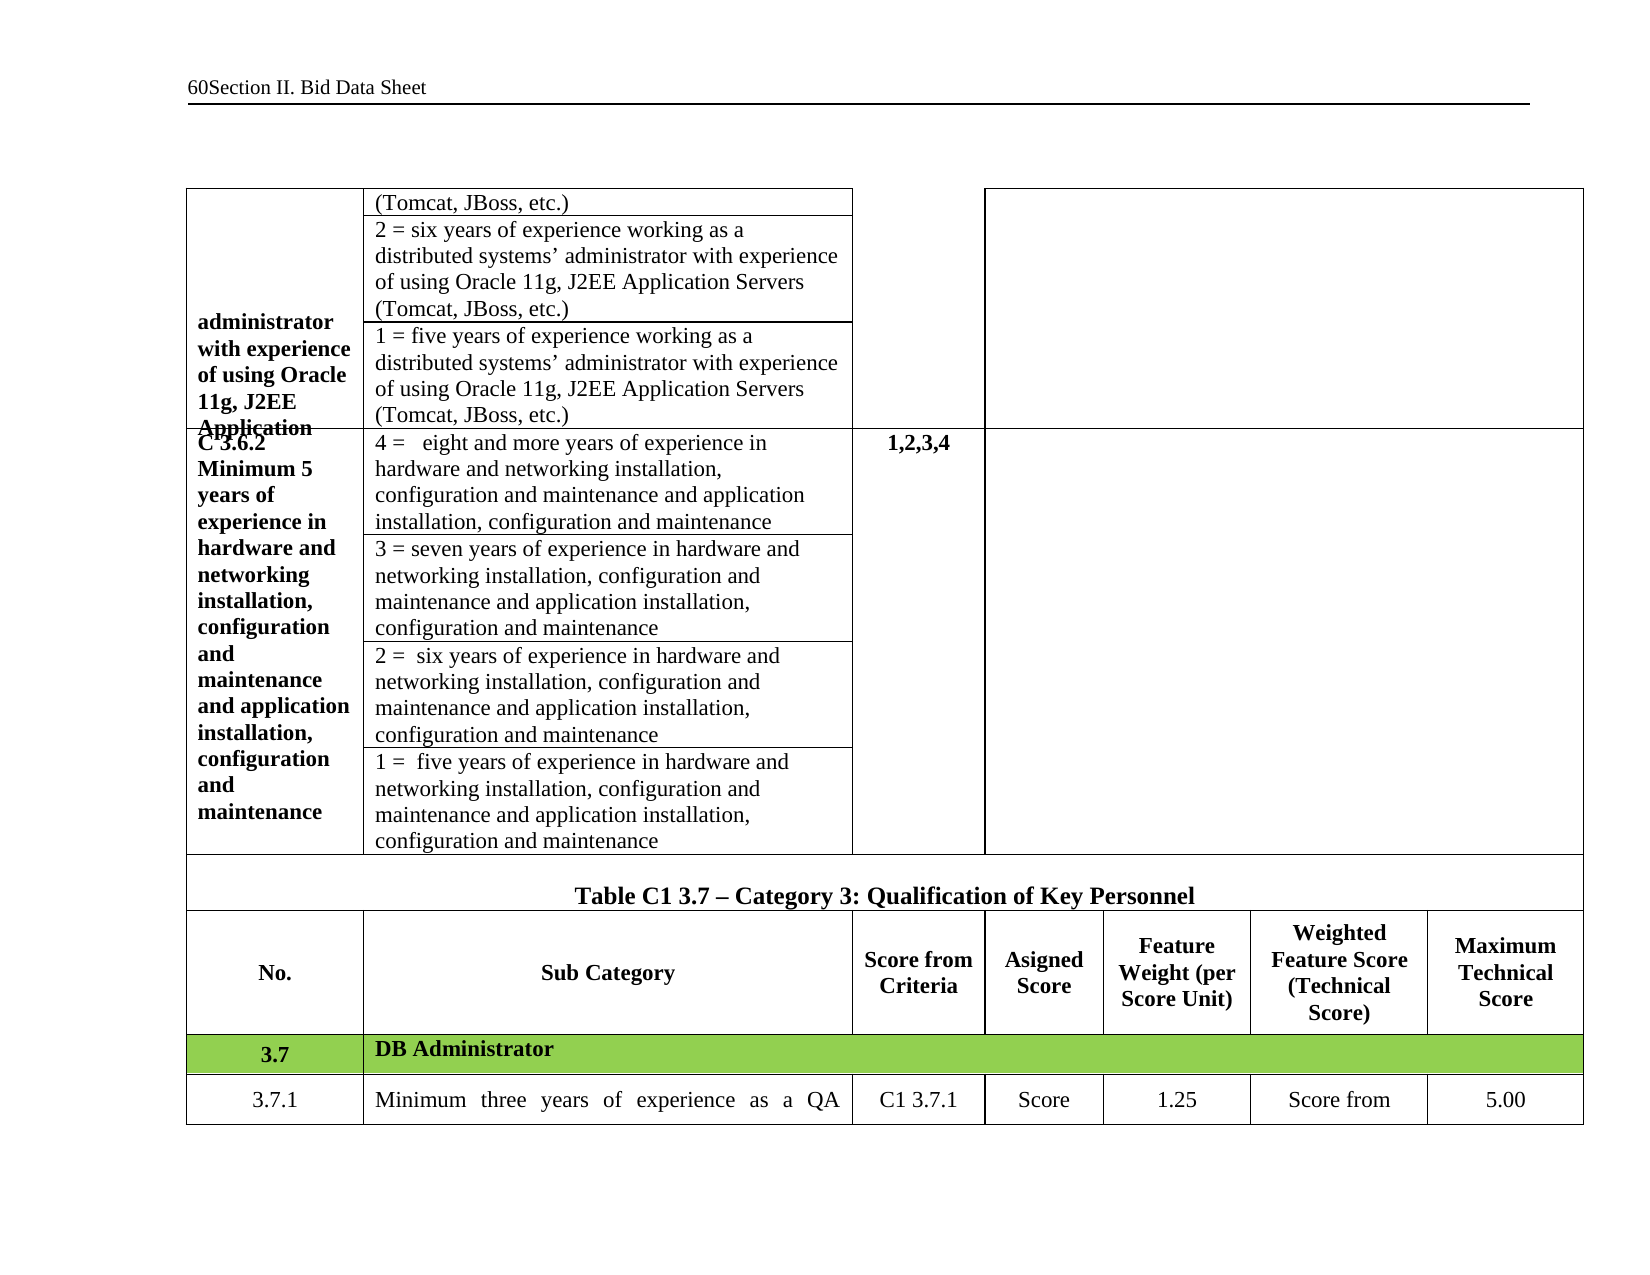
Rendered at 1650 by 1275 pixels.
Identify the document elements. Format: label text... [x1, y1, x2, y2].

table_cell 4 = eight and more years of experience in hardware and networking installation, configuration and maintenance and application installation, configuration and maintenance [364, 429, 852, 534]
table_cell Asigned Score [986, 911, 1103, 1033]
table_cell No. [187, 911, 363, 1033]
table_cell [853, 321, 984, 428]
table_cell Maximum Technical Score [1428, 911, 1583, 1033]
table_cell C1 3.7.1 [853, 1075, 984, 1124]
table_cell 1.25 [1104, 1075, 1250, 1124]
table_cell Score from Table C1 3.7.1 [986, 1075, 1103, 1124]
table_cell Table C1 3.7 – Category 3: Qualification of Key Personnel [187, 855, 1583, 910]
table_cell Weighted Feature Score (Technical Score) [1251, 911, 1427, 1033]
table_cell Minimum three years of experience as a QA specialist, where the development of use cases was a must [364, 1075, 852, 1124]
table_cell 3.7.1 [187, 1075, 363, 1124]
table_cell [986, 429, 1583, 854]
table_cell 1,2,3,4 [853, 429, 984, 854]
table_cell Score from Criteria [853, 911, 984, 1033]
table_cell 3.7 [187, 1035, 363, 1073]
table_cell 2 = six years of experience in hardware and networking installation, configuration and maintenance and application installation, configuration and maintenance [364, 642, 852, 747]
table_cell 1 = five years of experience in hardware and networking installation, configuration and maintenance and application installation, configuration and maintenance [364, 748, 852, 854]
table_cell C 3.6.2 Minimum 5 years of experience in hardware and networking installation, configuration and maintenance and application installation, configuration and maintenance [187, 429, 363, 854]
table_cell 1 = five years of experience working as a distributed systems’ administrator with experience of using Oracle 11g, J2EE Application Servers (Tomcat, JBoss, etc.) [364, 323, 852, 428]
table_cell Sub Category [364, 911, 852, 1033]
table_cell DB Administrator [364, 1035, 1583, 1073]
table_cell 3 = seven years of experience in hardware and networking installation, configuration and maintenance and application installation, configuration and maintenance [364, 535, 852, 641]
table_cell Feature Weight (per Score Unit) [1104, 911, 1250, 1033]
table_cell 5.00 [1428, 1075, 1583, 1124]
table_cell 2 = six years of experience working as a distributed systems’ administrator with experience of using Oracle 11g, J2EE Application Servers (Tomcat, JBoss, etc.) [364, 216, 852, 321]
table_cell Score from Table C1 3.7.1 * Feature Weight [1251, 1075, 1427, 1124]
